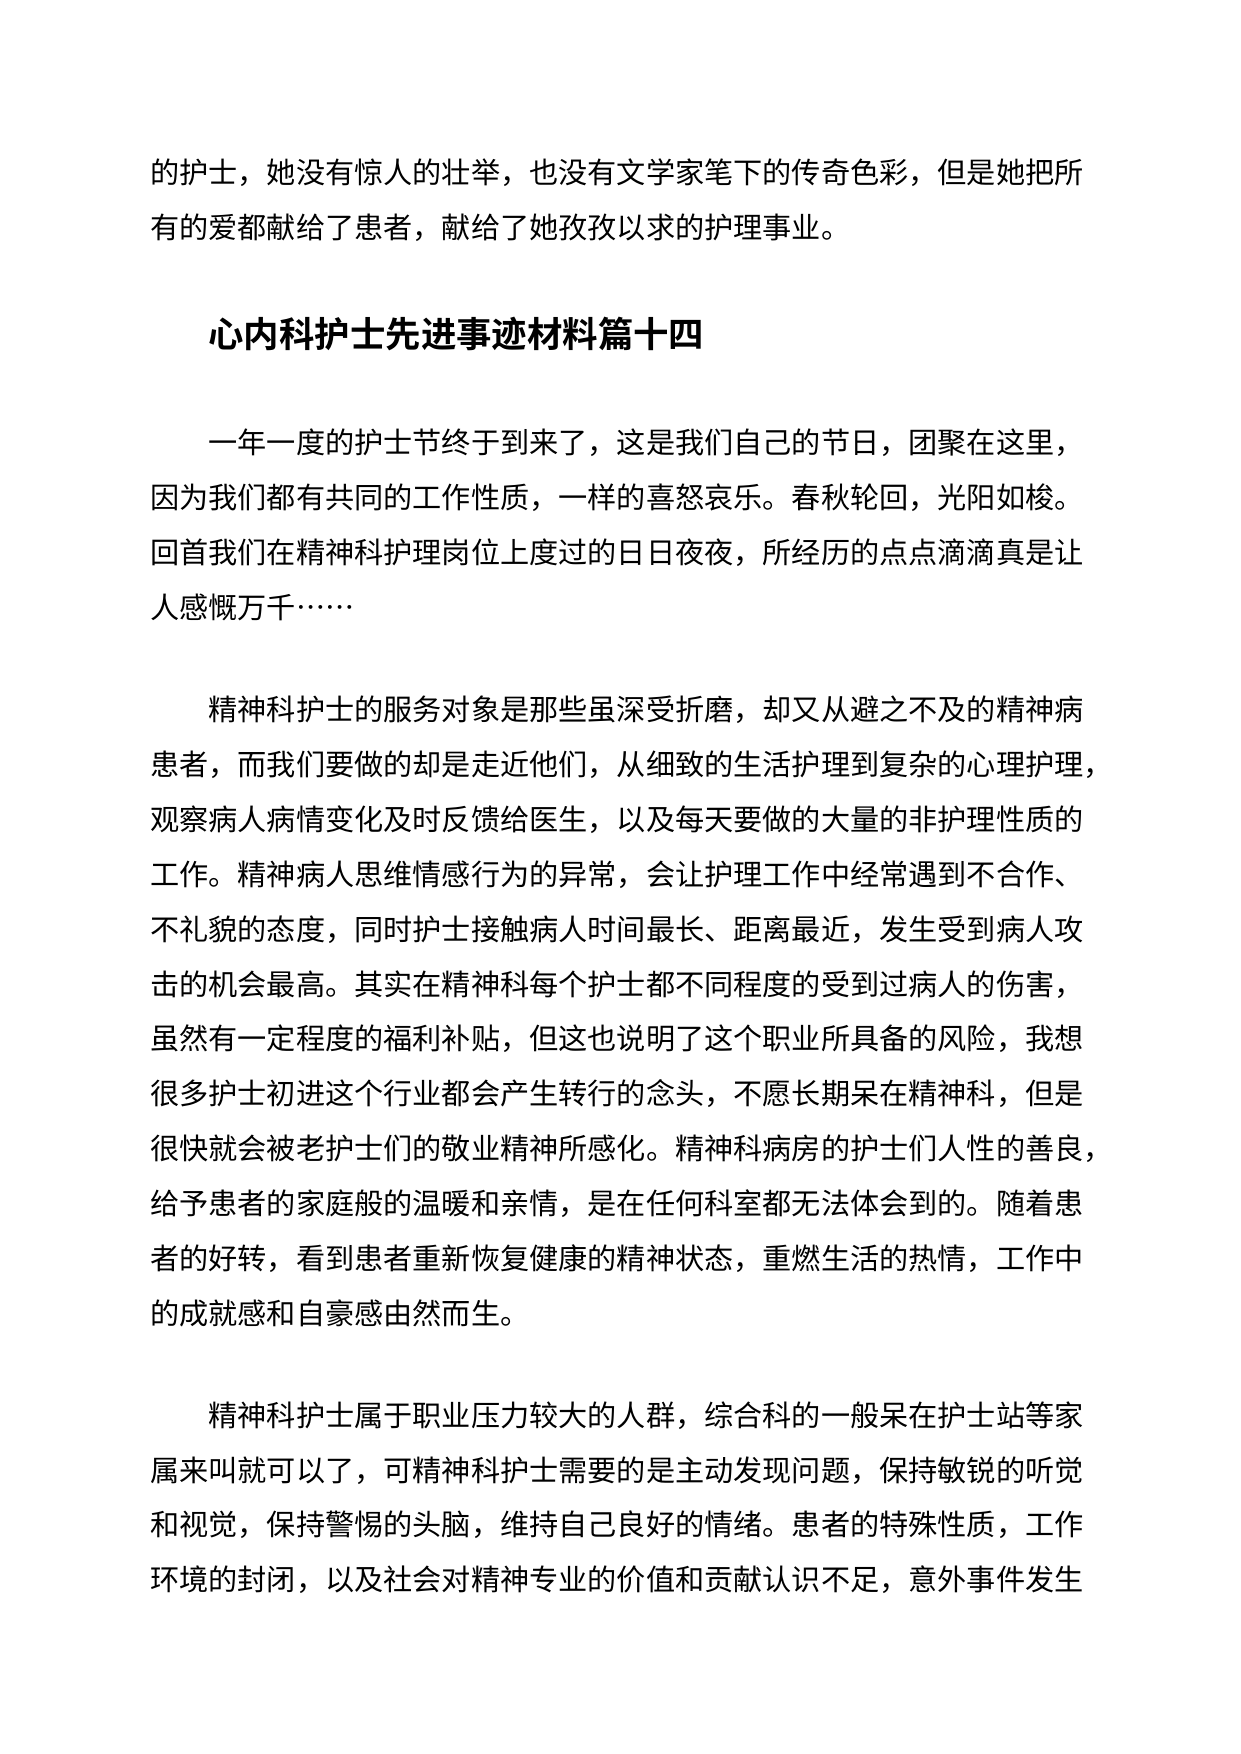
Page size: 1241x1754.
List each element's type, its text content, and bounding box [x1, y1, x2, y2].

text 精神科护士的服务对象是那些虽深受折磨，却又从避之不及的精神病患者，而我们要做的却是走近他们，从细致的生活护理到复杂的心理护理，观察病人病情变化及时反馈给医生，以及每天要做的大量的非护理性质的工作。精神病人思维情感行为的异常，会让护理工作中经常遇到不合作、不礼貌的态度，同时护士接触病人时间最长、距离最近，发生受到病人攻击的机会最高。其实在精神科每个护士都不同程度的受到过病人的伤害，虽然有一定程度的福利补贴，但这也说明了这个职业所具备的风险，我想很多护士初进这个行业都会产生转行的念头，不愿长期呆在精神科，但是很快就会被老护士们的敬业精神所感化。精神科病房的护士们人性的善良，给予患者的家庭般的温暖和亲情，是在任何科室都无法体会到的。随着患者的好转，看到患者重新恢复健康的精神状态，重燃生活的热情，工作中的成就感和自豪感由然而生。 [150, 687, 1090, 1333]
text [150, 1392, 1090, 1599]
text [150, 150, 1090, 247]
text 心内科护士先进事迹材料篇十四 [150, 307, 1090, 358]
text 一年一度的护士节终于到来了，这是我们自己的节日，团聚在这里，因为我们都有共同的工作性质，一样的喜怒哀乐。春秋轮回，光阳如梭。回首我们在精神科护理岗位上度过的日日夜夜，所经历的点点滴滴真是让人感慨万千…… [150, 420, 1090, 627]
